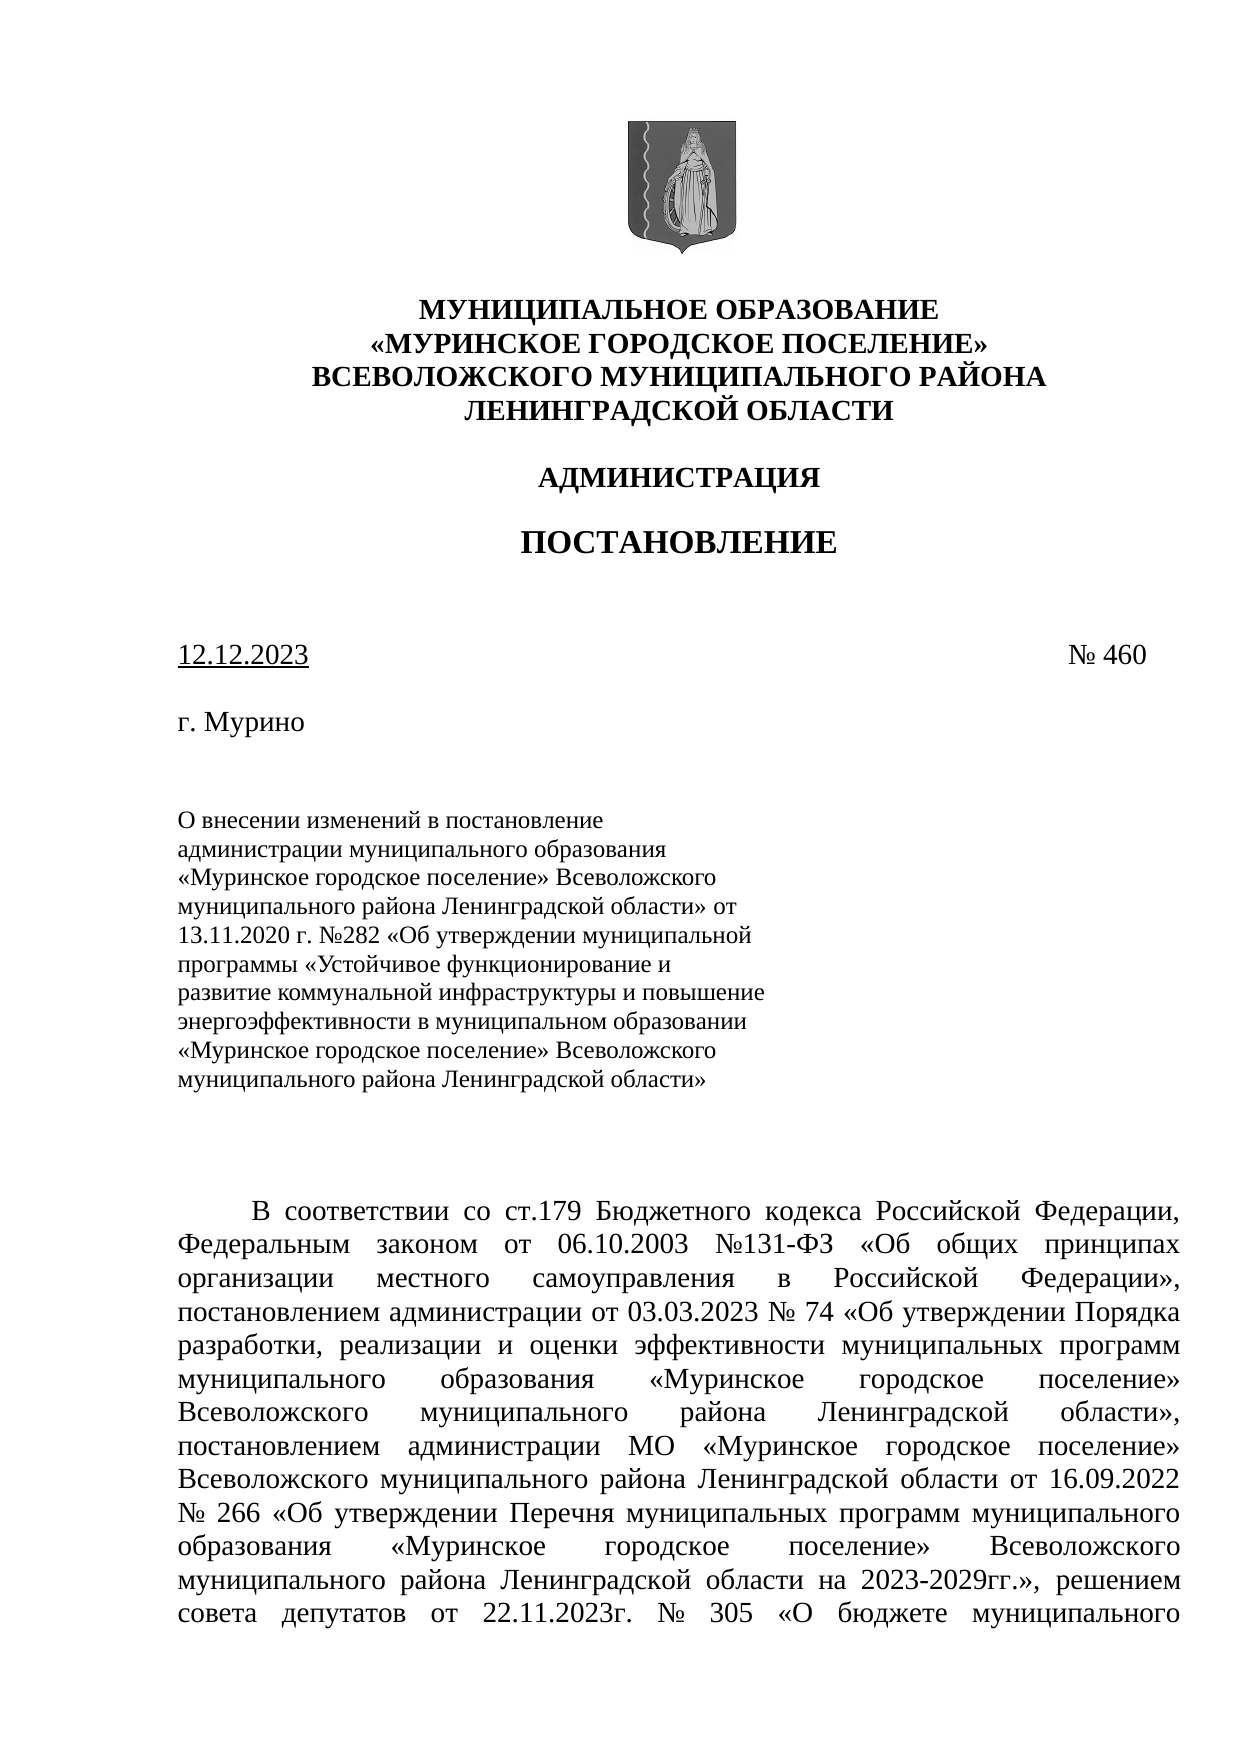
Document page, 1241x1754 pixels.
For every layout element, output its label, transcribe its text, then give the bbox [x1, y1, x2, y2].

text О внесении изменений в постановление администрации муниципального образования «Муринское городское поселение» Всеволожского муниципального района Ленинградской области» от [177, 805, 768, 920]
text 12.12.2023 № 460 [177, 637, 1181, 671]
text ПОСТАНОВЛЕНИЕ [177, 522, 1181, 561]
text ЛЕНИНГРАДСКОЙ ОБЛАСТИ [177, 393, 1181, 426]
text г. Мурино [177, 704, 1181, 738]
text АДМИНИСТРАЦИЯ [177, 460, 1181, 493]
text «МУРИНСКОЕ ГОРОДСКОЕ ПОСЕЛЕНИЕ» [177, 326, 1181, 359]
text МУНИЦИПАЛЬНОЕ ОБРАЗОВАНИЕ [177, 292, 1181, 326]
text 13.11.2020 г. №282 «Об утверждении муниципальной программы «Устойчивое функционирование и развитие коммунальной инфраструктуры и повышение энергоэффективности в муниципальном образовании «Муринское городское поселение» Всеволожского муниципального района Ленинградской области» [177, 920, 768, 1092]
text ВСЕВОЛОЖСКОГО МУНИЦИПАЛЬНОГО РАЙОНА [177, 359, 1181, 393]
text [177, 1193, 1181, 1629]
